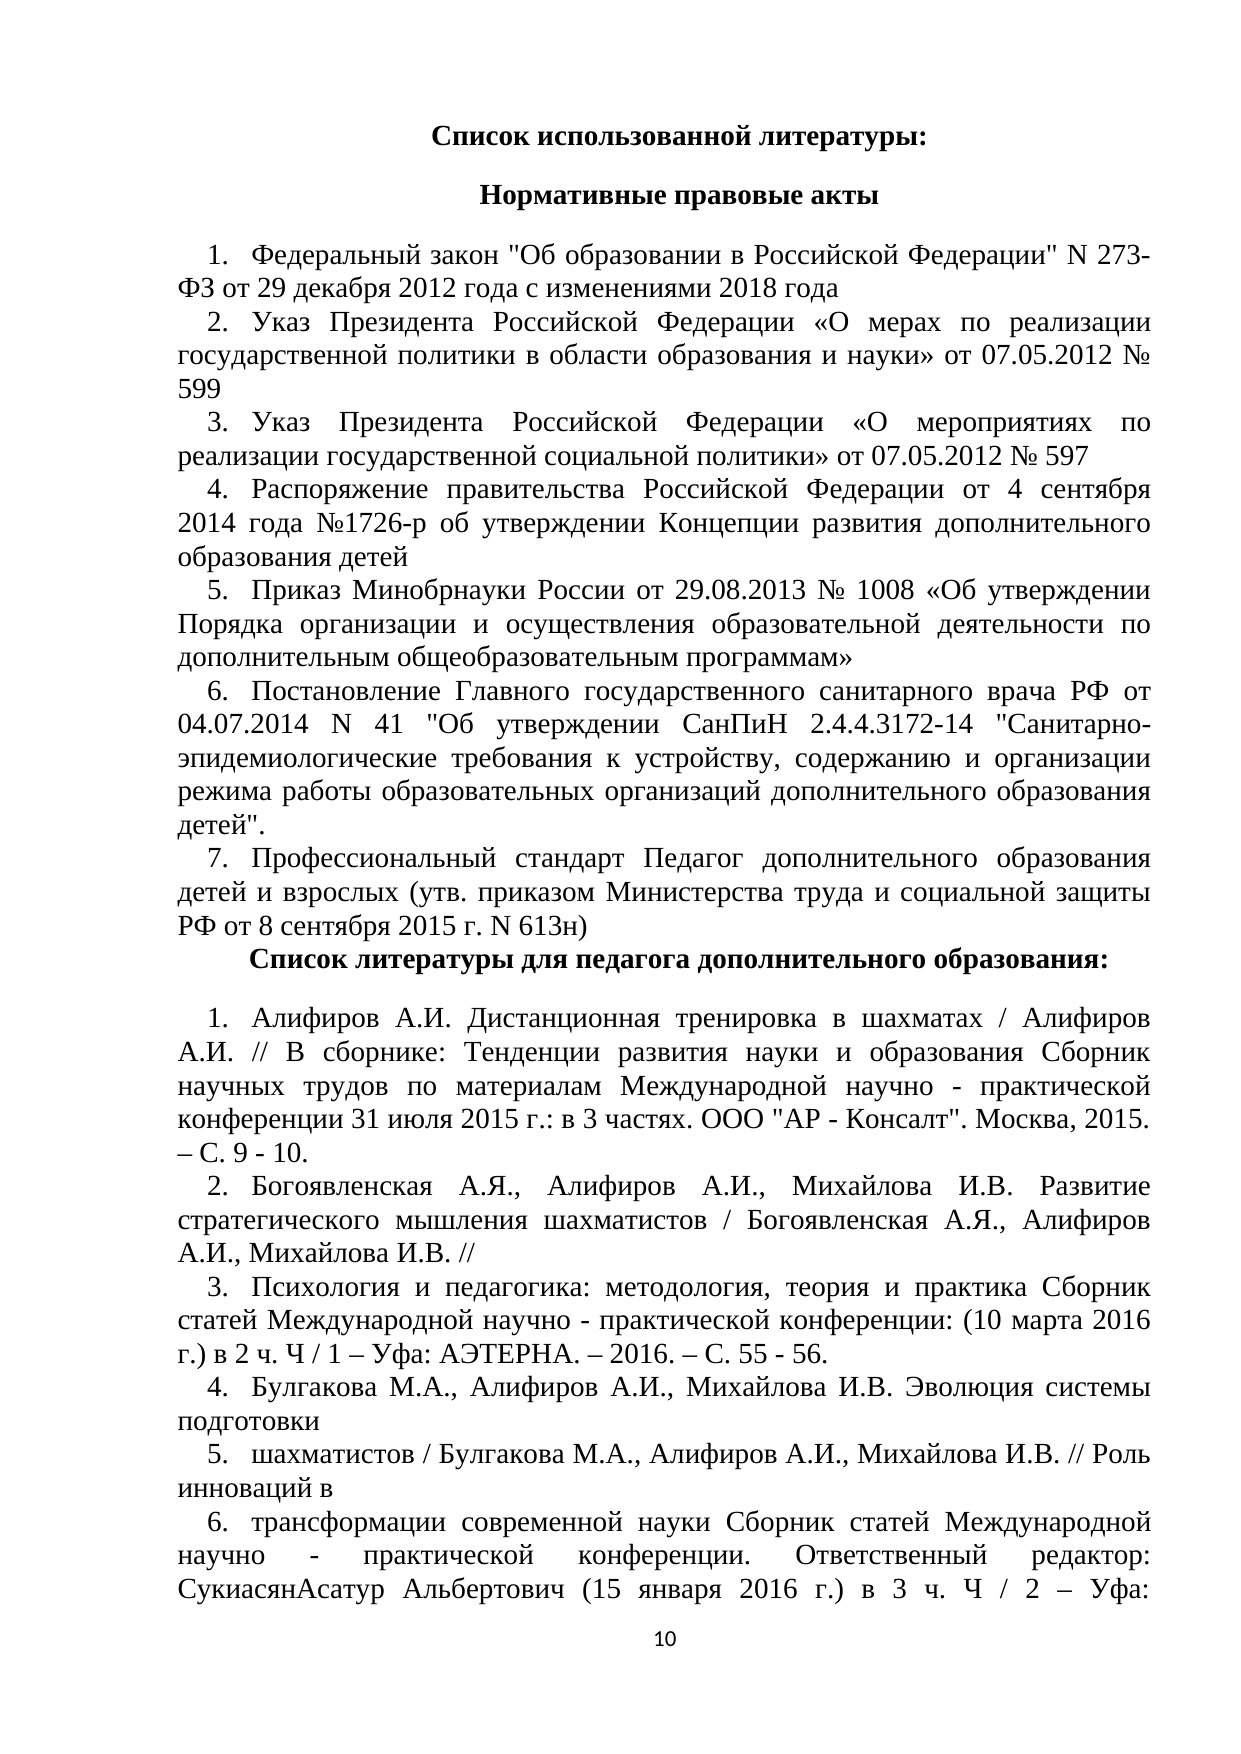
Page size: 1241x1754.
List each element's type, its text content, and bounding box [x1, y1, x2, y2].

text Список литературы для педагога дополнительного образования: [177, 941, 1152, 975]
list Богоявленская А.Я., Алифиров А.И., Михайлова И.В. Развитие стратегического мышления шахматистов / Богоявленская А.Я., Алифиров А.И., Михайлова И.В. // [177, 1168, 1152, 1269]
list Указ Президента Российской Федерации «О мерах по реализации государственной политики в области образования и науки» от 07.05.2012 № 599 [177, 304, 1152, 404]
list шахматистов / Булгакова М.А., Алифиров А.И., Михайлова И.В. // Роль инноваций в [177, 1437, 1152, 1504]
list Алифиров А.И. Дистанционная тренировка в шахматах / Алифиров А.И. // В сборнике: Тенденции развития науки и образования Сборник научных трудов по материалам Международной научно - практической конференции 31 июля 2015 г.: в 3 частях. ООО "АР - Консалт". Москва, 2015. – С. 9 - 10. [177, 1001, 1152, 1168]
list Постановление Главного государственного санитарного врача РФ от 04.07.2014 N 41 "Об утверждении СанПиН 2.4.4.3172-14 "Санитарно-эпидемиологические требования к устройству, содержанию и организации режима работы образовательных организаций дополнительного образования детей". [177, 673, 1152, 841]
list Распоряжение правительства Российской Федерации от 4 сентября 2014 года №1726-р об утверждении Концепции развития дополнительного образования детей [177, 472, 1152, 572]
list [177, 1504, 1152, 1604]
list Приказ Минобрнауки России от 29.08.2013 № 1008 «Об утверждении Порядка организации и осуществления образовательной деятельности по дополнительным общеобразовательным программам» [177, 572, 1152, 673]
text Нормативные правовые акты [177, 177, 1152, 211]
list Психология и педагогика: методология, теория и практика Сборник статей Международной научно - практической конференции: (10 марта 2016 г.) в 2 ч. Ч / 1 – Уфа: АЭТЕРНА. – 2016. – С. 55 - 56. [177, 1269, 1152, 1369]
text Список использованной литературы: [177, 118, 1152, 152]
list Профессиональный стандарт Педагог дополнительного образования детей и взрослых (утв. приказом Министерства труда и социальной защиты РФ от 8 сентября 2015 г. N 613н) [177, 841, 1152, 941]
list Указ Президента Российской Федерации «О мероприятиях по реализации государственной социальной политики» от 07.05.2012 № 597 [177, 404, 1152, 472]
list Булгакова М.А., Алифиров А.И., Михайлова И.В. Эволюция системы подготовки [177, 1369, 1152, 1437]
list Федеральный закон "Об образовании в Российской Федерации" N 273-ФЗ от 29 декабря 2012 года с изменениями 2018 года [177, 237, 1152, 304]
